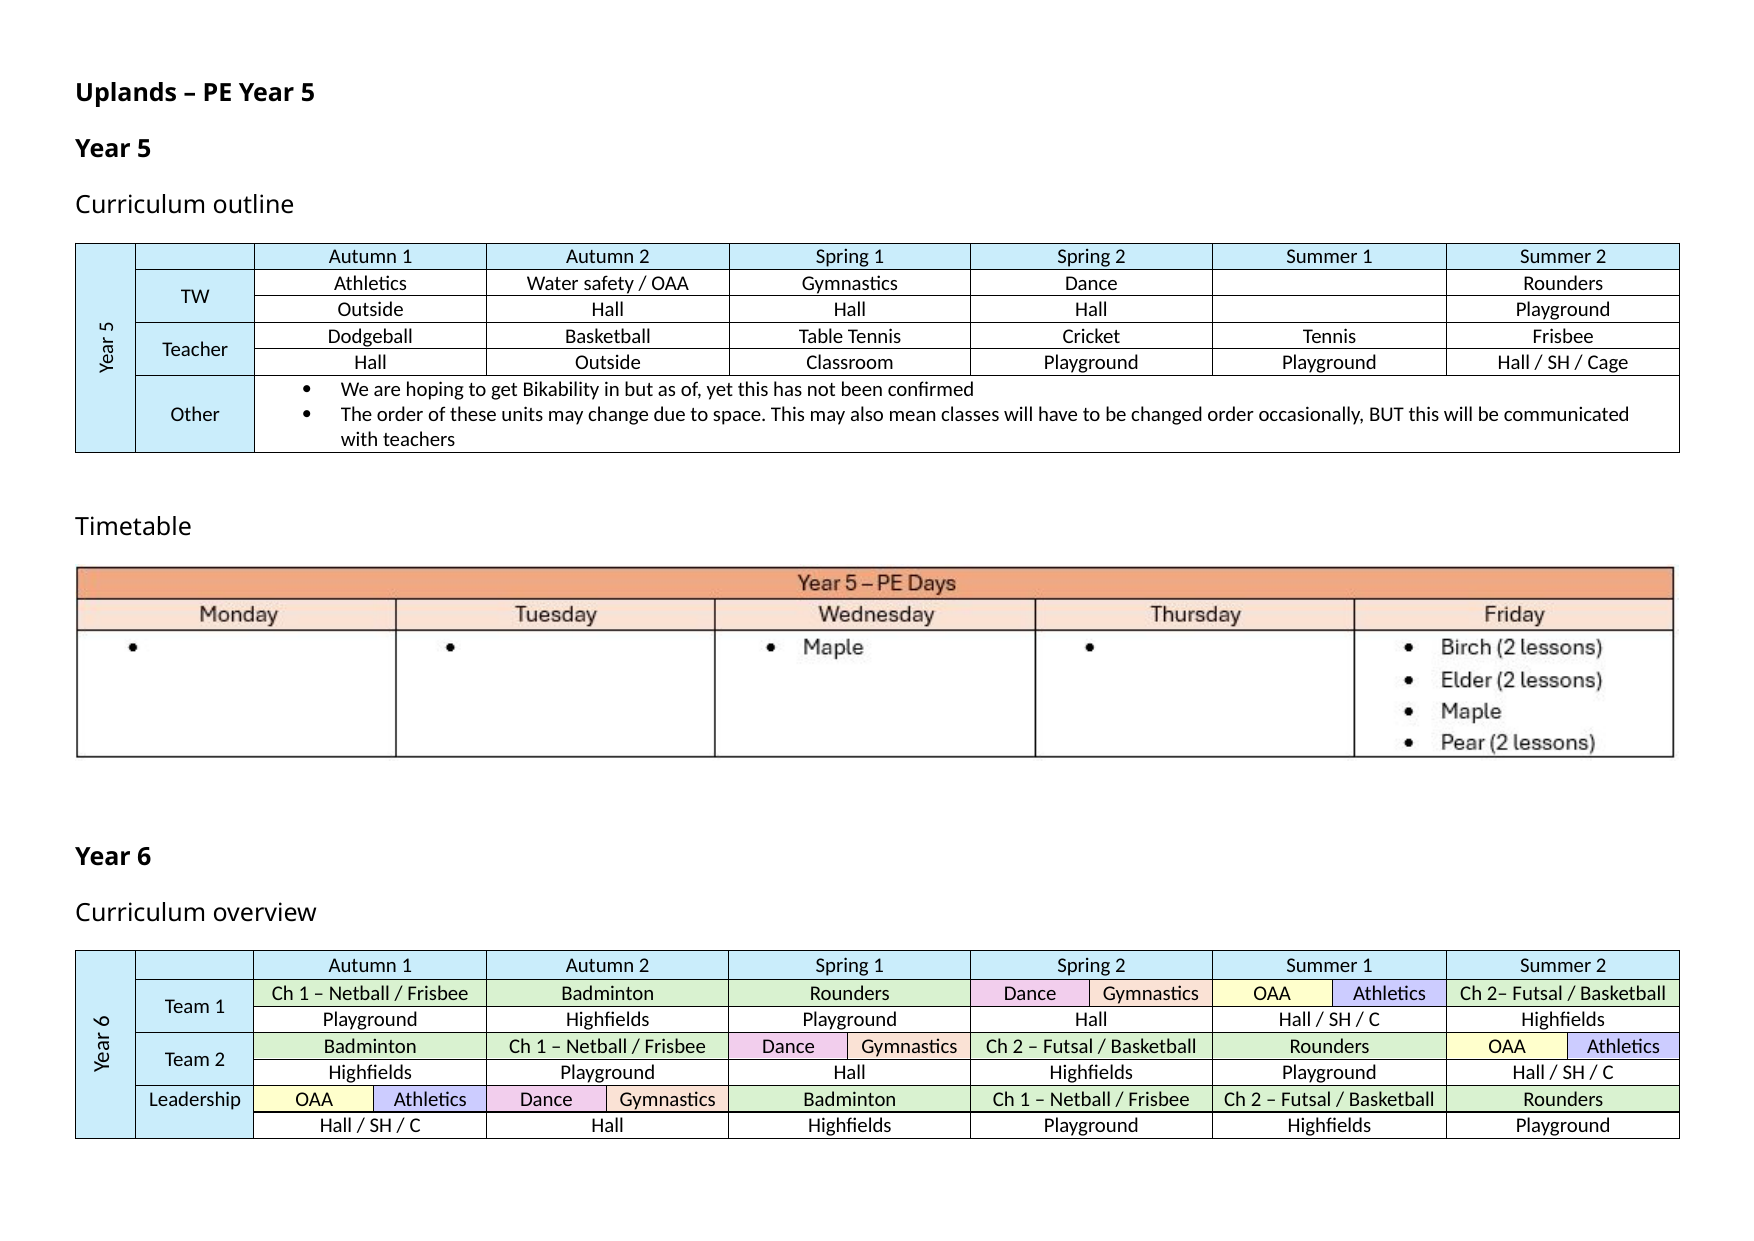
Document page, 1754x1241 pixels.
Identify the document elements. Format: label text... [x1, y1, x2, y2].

table_cell Rounders [1447, 1086, 1679, 1111]
table_cell Water safety / OAA [487, 270, 729, 295]
table_cell Hall / SH / C [1447, 1060, 1679, 1085]
table_cell Ch 1 – Netball / Frisbee [487, 1033, 728, 1058]
table_cell Highfields [1447, 1007, 1679, 1032]
table_header Year 5 [76, 244, 135, 452]
picture [75, 564, 1679, 761]
table_header Year 6 [76, 951, 135, 1138]
table_cell TW [136, 270, 254, 322]
table_cell Tennis [1213, 323, 1446, 348]
table_cell Dance [487, 1086, 606, 1111]
table_cell Outside [255, 296, 486, 322]
table_cell Playground [1447, 296, 1679, 322]
table_cell Team 2 [136, 1033, 253, 1085]
text Curriculum overview [75, 894, 1679, 928]
table_header Summer 1 [1213, 244, 1446, 269]
table_cell Leadership [136, 1086, 253, 1138]
table_cell Hall [971, 1007, 1212, 1032]
table_cell Rounders [1447, 270, 1679, 295]
table_header Summer 2 [1447, 951, 1679, 979]
table_cell Hall [255, 349, 486, 375]
table_cell Dance [971, 980, 1089, 1006]
table_cell Gymnastics [1090, 980, 1212, 1006]
table_cell Teacher [136, 323, 254, 375]
table_cell Hall / SH / C [1213, 1007, 1446, 1032]
table_cell We are hoping to get Bikability in but as of, yet this has not been confirmed The order of these units may change due to space. This may also mean classes will have to be changed order occasionally, BUT this will be communicated with teachers [255, 376, 1679, 452]
table_header Summer 2 [1447, 244, 1679, 269]
table_cell Highfields [729, 1113, 970, 1138]
table_header [136, 244, 254, 269]
table_header Spring 1 [730, 244, 970, 269]
table_cell Cricket [971, 323, 1212, 348]
table_header Summer 1 [1213, 951, 1446, 979]
table_header Autumn 1 [254, 951, 486, 979]
table_cell Rounders [1213, 1033, 1446, 1058]
table_cell Classroom [730, 349, 970, 375]
table_cell Gymnastics [848, 1033, 970, 1058]
table_cell Ch 1 – Netball / Frisbee [254, 980, 486, 1006]
table_cell [1213, 296, 1446, 322]
table_cell OAA [254, 1086, 373, 1111]
table_cell Playground [1447, 1113, 1679, 1138]
text Curriculum outline [75, 187, 1679, 221]
table_cell Athletics [1333, 980, 1446, 1006]
table_cell Hall [487, 1113, 728, 1138]
text Year 6 [75, 838, 1679, 872]
text Timetable [75, 509, 1679, 543]
table_cell Playground [1213, 1060, 1446, 1085]
table_cell Badminton [729, 1086, 970, 1111]
table_cell Highfields [971, 1060, 1212, 1085]
table_cell Gymnastics [730, 270, 970, 295]
table_cell Outside [487, 349, 729, 375]
table_cell Table Tennis [730, 323, 970, 348]
table_cell Ch 2– Futsal / Basketball [1447, 980, 1679, 1006]
table_cell Athletics [374, 1086, 486, 1111]
table_cell Dodgeball [255, 323, 486, 348]
table_cell Dance [729, 1033, 847, 1058]
table_cell Hall / SH / C [254, 1113, 486, 1138]
table_header Spring 2 [971, 244, 1212, 269]
table_header Autumn 2 [487, 951, 728, 979]
table_header [136, 951, 253, 979]
table_cell Ch 2 – Futsal / Basketball [971, 1033, 1212, 1058]
table_cell [1213, 270, 1446, 295]
table_cell Gymnastics [607, 1086, 728, 1111]
table_cell Hall / SH / Cage [1447, 349, 1679, 375]
table_cell Hall [487, 296, 729, 322]
table_cell Athletics [255, 270, 486, 295]
table_cell Hall [730, 296, 970, 322]
text Year 5 [75, 131, 1679, 165]
table_cell Other [136, 376, 254, 452]
table_cell Rounders [729, 980, 970, 1006]
table_cell Ch 2 – Futsal / Basketball [1213, 1086, 1446, 1111]
table_cell Highfields [254, 1060, 486, 1085]
table_cell Ch 1 – Netball / Frisbee [971, 1086, 1212, 1111]
table_cell Highfields [1213, 1113, 1446, 1138]
table_cell Dance [971, 270, 1212, 295]
table_cell Playground [487, 1060, 728, 1085]
text Uplands – PE Year 5 [75, 75, 1679, 109]
table_cell Hall [729, 1060, 970, 1085]
table_cell Playground [729, 1007, 970, 1032]
table_cell Hall [971, 296, 1212, 322]
table_cell Highfields [487, 1007, 728, 1032]
table_cell Basketball [487, 323, 729, 348]
table_cell Athletics [1568, 1033, 1679, 1058]
table_header Spring 1 [729, 951, 970, 979]
table_cell Playground [971, 1113, 1212, 1138]
table_cell Badminton [487, 980, 728, 1006]
table_header Autumn 2 [487, 244, 729, 269]
table_cell OAA [1213, 980, 1332, 1006]
table_header Spring 2 [971, 951, 1212, 979]
table_cell Team 1 [136, 980, 253, 1032]
table_cell Playground [971, 349, 1212, 375]
table_cell Badminton [254, 1033, 486, 1058]
table_cell Playground [254, 1007, 486, 1032]
table_cell Playground [1213, 349, 1446, 375]
table_cell OAA [1447, 1033, 1567, 1058]
table_header Autumn 1 [255, 244, 486, 269]
table_cell Frisbee [1447, 323, 1679, 348]
